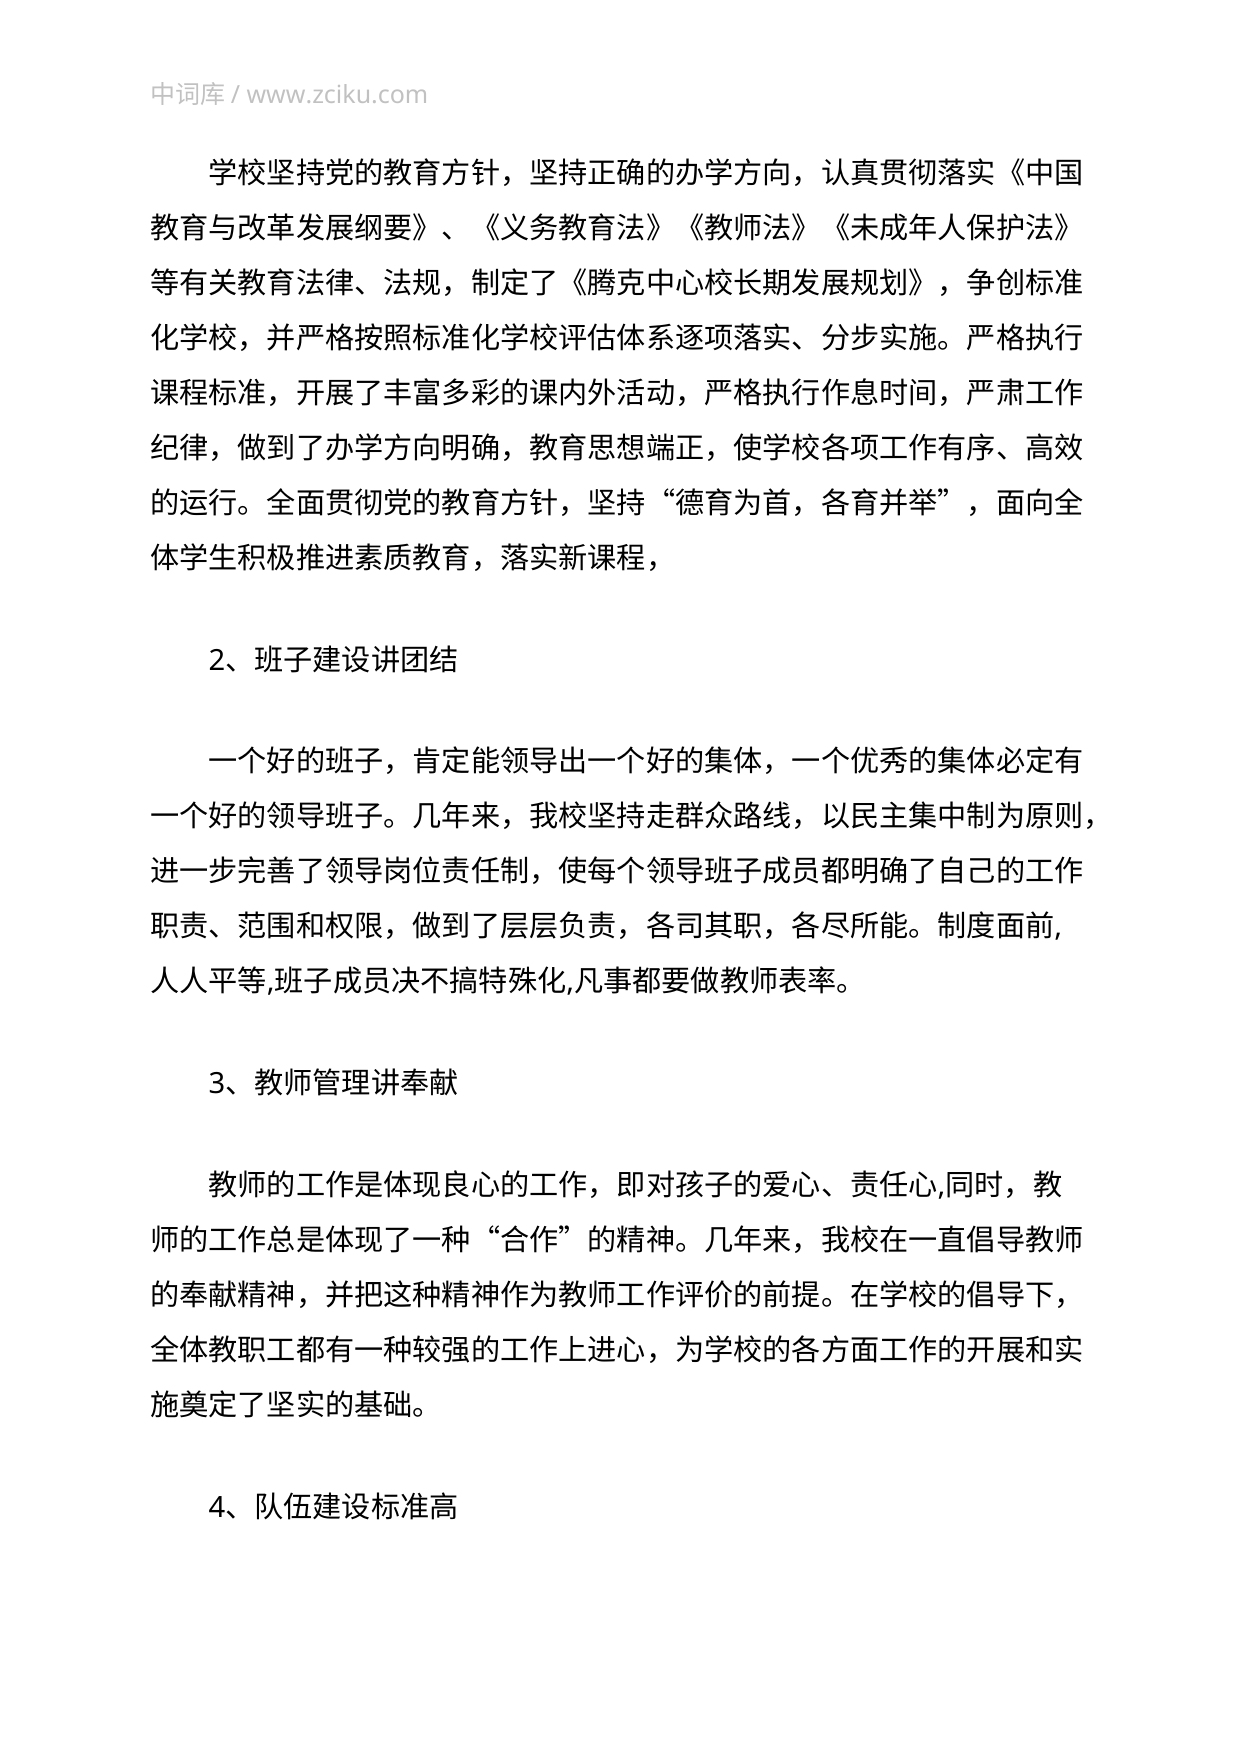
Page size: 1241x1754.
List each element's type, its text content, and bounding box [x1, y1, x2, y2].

text 教师的工作是体现良心的工作，即对孩子的爱心、责任心,同时，教师的工作总是体现了一种“合作”的精神。几年来，我校在一直倡导教师的奉献精神，并把这种精神作为教师工作评价的前提。在学校的倡导下，全体教职工都有一种较强的工作上进心，为学校的各方面工作的开展和实施奠定了坚实的基础。 [150, 1162, 1090, 1424]
text 2、班子建设讲团结 [150, 636, 1090, 678]
text 3、教师管理讲奉献 [150, 1060, 1090, 1102]
text 学校坚持党的教育方针，坚持正确的办学方向，认真贯彻落实《中国教育与改革发展纲要》、《义务教育法》《教师法》《未成年人保护法》等有关教育法律、法规，制定了《腾克中心校长期发展规划》，争创标准化学校，并严格按照标准化学校评估体系逐项落实、分步实施。严格执行课程标准，开展了丰富多彩的课内外活动，严格执行作息时间，严肃工作纪律，做到了办学方向明确，教育思想端正，使学校各项工作有序、高效的运行。全面贯彻党的教育方针，坚持“德育为首，各育并举”，面向全体学生积极推进素质教育，落实新课程， [150, 150, 1090, 577]
text 4、队伍建设标准高 [150, 1483, 1090, 1526]
text 一个好的班子，肯定能领导出一个好的集体，一个优秀的集体必定有一个好的领导班子。几年来，我校坚持走群众路线，以民主集中制为原则，进一步完善了领导岗位责任制，使每个领导班子成员都明确了自己的工作职责、范围和权限，做到了层层负责，各司其职，各尽所能。制度面前,人人平等,班子成员决不搞特殊化,凡事都要做教师表率。 [150, 738, 1090, 1000]
